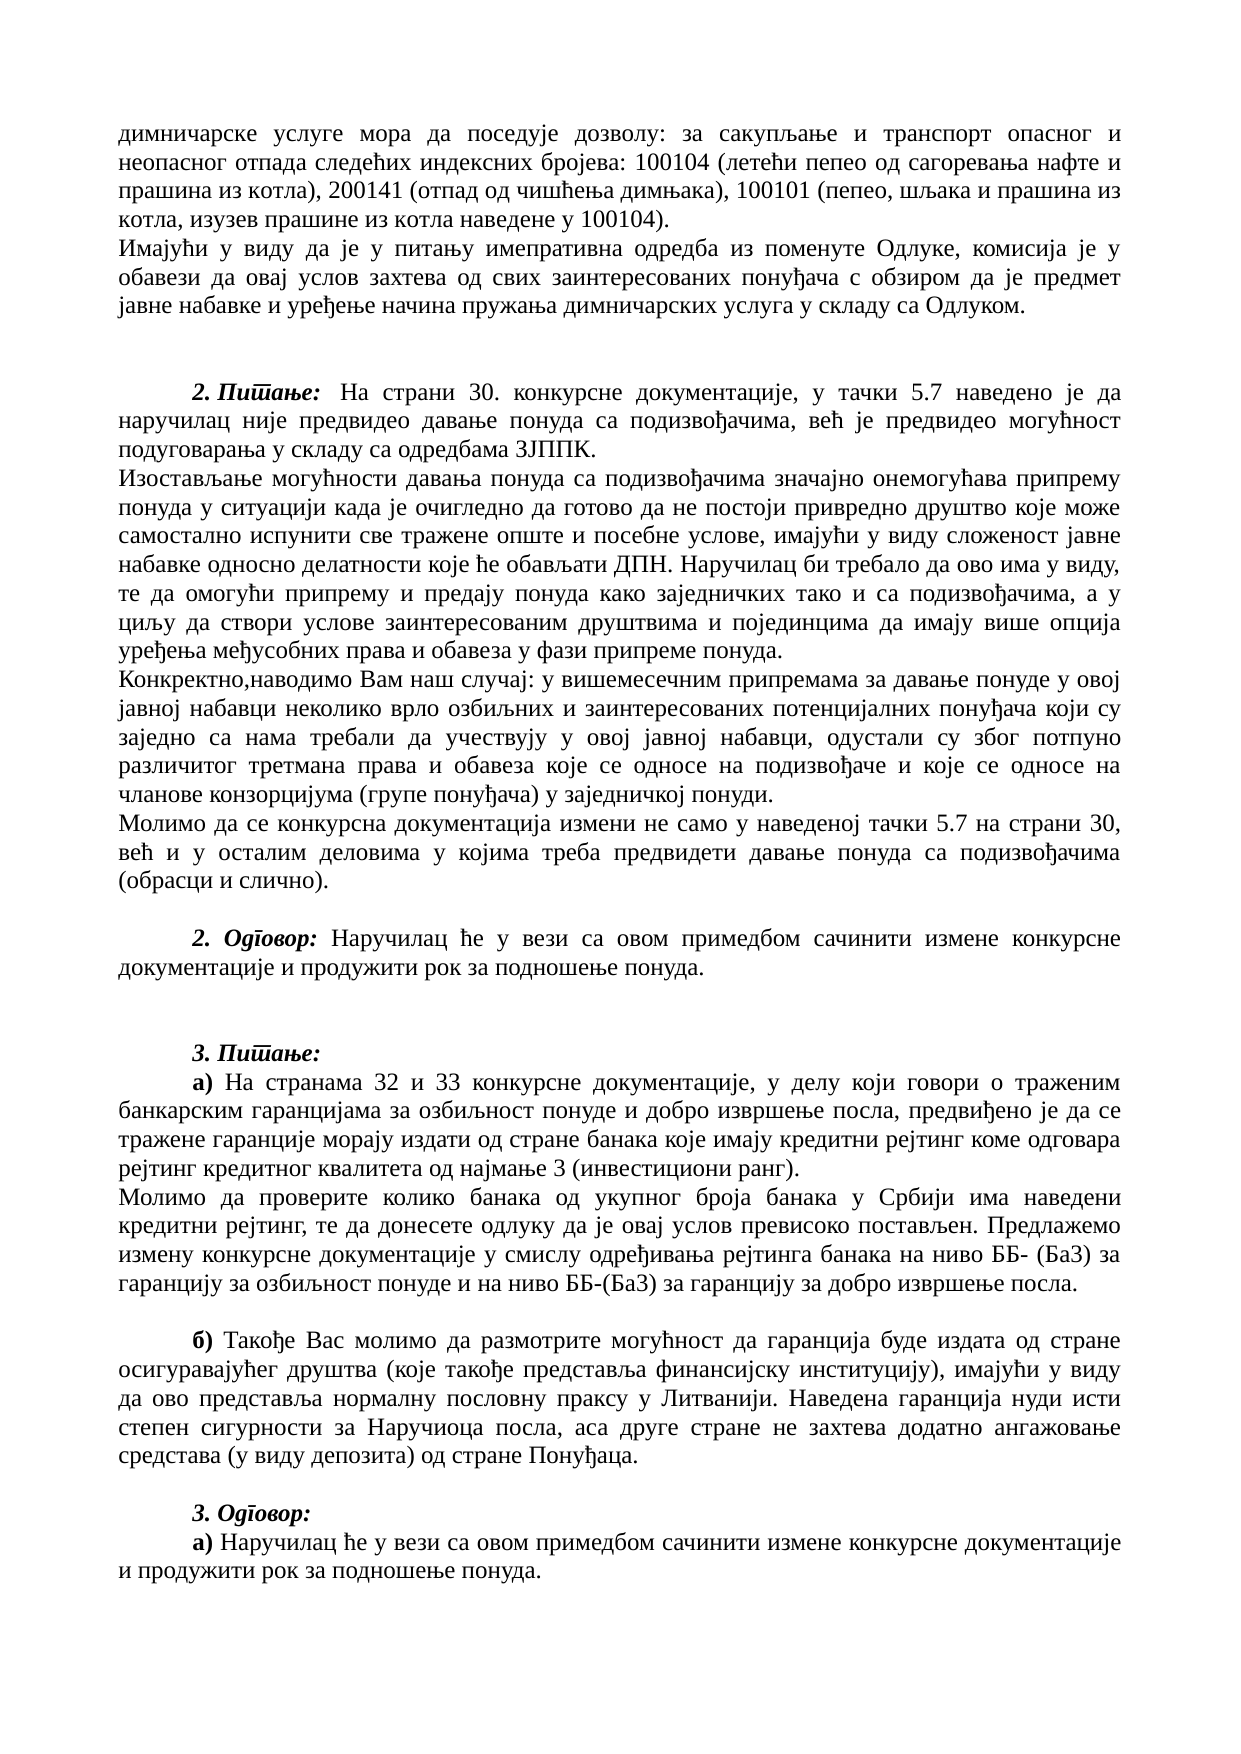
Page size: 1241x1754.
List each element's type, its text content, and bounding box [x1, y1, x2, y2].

text 3. Одговор: [118, 1498, 1122, 1527]
text 2. Одговор: Наручилац ће у вези са овом примедбом сачинити измене конкурсне документације и продужити рок за подношење понуда. [118, 923, 1122, 981]
text Молимо да проверите колико банака од укупног броја банака у Србији има наведени кредитни рејтинг, те да донесете одлуку да је овај услов превисоко постављен. Предлажемо измену конкурсне документације у смислу одређивања рејтинга банака на ниво ББ- (Ба3) за гаранцију за озбиљност понуде и на ниво ББ-(Ба3) за гаранцију за добро извршење посла. [118, 1182, 1122, 1297]
text Молимо да се конкурсна документација измени не само у наведеној тачки 5.7 на страни 30, већ и у осталим деловима у којима треба предвидети давање понуда са подизвођачима (обрасци и слично). [118, 808, 1122, 894]
text а) На странама 32 и 33 конкурсне документације, у делу који говори о траженим банкарским гаранцијама за озбиљност понуде и добро извршење посла, предвиђено је да се тражене гаранције морају издати од стране банака које имају кредитни рејтинг коме одговара рејтинг кредитног квалитета од најмање 3 (инвестициони ранг). [118, 1067, 1122, 1182]
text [118, 118, 1122, 233]
text б) Такође Вас молимо да размотрите могућност да гаранција буде издата од стране осигуравајућег друштва (које такође представља финансијску институцију), имајући у виду да ово представља нормалну пословну праксу у Литванији. Наведена гаранција нуди исти степен сигурности за Наручиоца посла, аса друге стране не захтева додатно ангажовање средстава (у виду депозита) од стране Понуђаца. [118, 1326, 1122, 1469]
text а) Наручилац ће у вези са овом примедбом сачинити измене конкурсне документације и продужити рок за подношење понуда. [118, 1527, 1122, 1584]
text Конкректно,наводимо Вам наш случај: у вишемесечним припремама за давање понуде у овој јавној набавци неколико врло озбиљних и заинтересованих потенцијалних понуђача који су заједно са нама требали да учествују у овој јавној набавци, одустали су због потпуно различитог третмана права и обавеза које се односе на подизвођаче и које се односе на чланове конзорцијума (групе понуђача) у заједничкој понуди. [118, 664, 1122, 808]
text Имајући у виду да је у питању имепративна одредба из поменуте Одлуке, комисија је у обавези да овај услов захтева од свих заинтересованих понуђача с обзиром да је предмет јавне набавке и уређење начина пружања димничарских услуга у складу са Одлуком. [118, 233, 1122, 319]
text 2. Питање: На страни 30. конкурсне документације, у тачки 5.7 наведено је да наручилац није предвидео давање понуда са подизвођачима, већ је предвидео могућност подуговарања у складу са одредбама ЗЈППК. [118, 377, 1122, 463]
text Изостављање могућности давања понуда са подизвођачима значајно онемогућава припрему понуда у ситуацији када је очигледно да готово да не постоји привредно друштво које може самостално испунити све тражене опште и посебне услове, имајући у виду сложеност јавне набавке односно делатности које ће обављати ДПН. Наручилац би требало да ово има у виду, те да омогући припрему и предају понуда како заједничких тако и са подизвођачима, а у циљу да створи услове заинтересованим друштвима и појединцима да имају више опција уређења међусобних права и обавеза у фази припреме понуда. [118, 463, 1122, 664]
text 3. Питање: [118, 1038, 1122, 1067]
